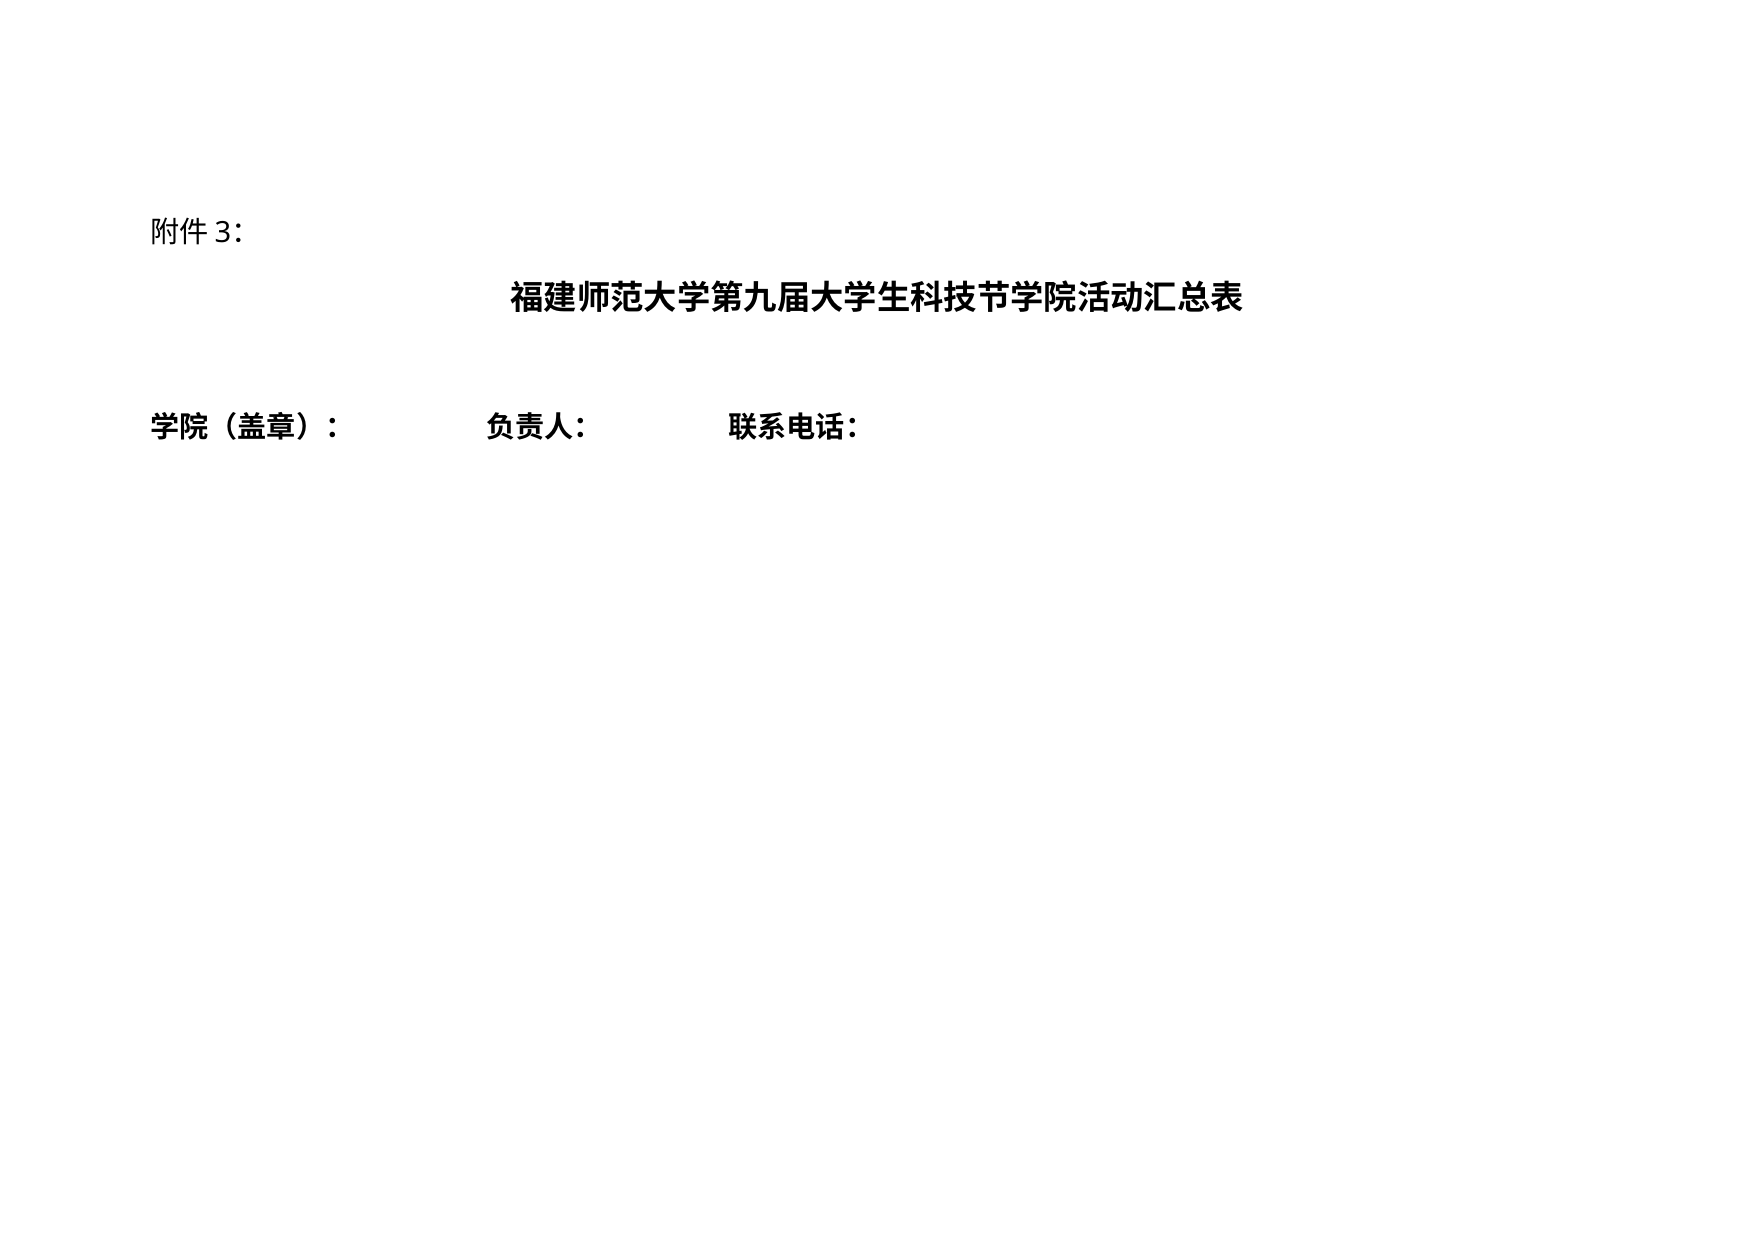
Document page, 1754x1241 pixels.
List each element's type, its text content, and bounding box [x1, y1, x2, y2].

text 附件3： [150, 198, 1604, 263]
text 学院（盖章）： 负责人： 联系电话： [150, 393, 1604, 458]
text 福建师范大学第九届大学生科技节学院活动汇总表 [150, 263, 1604, 328]
